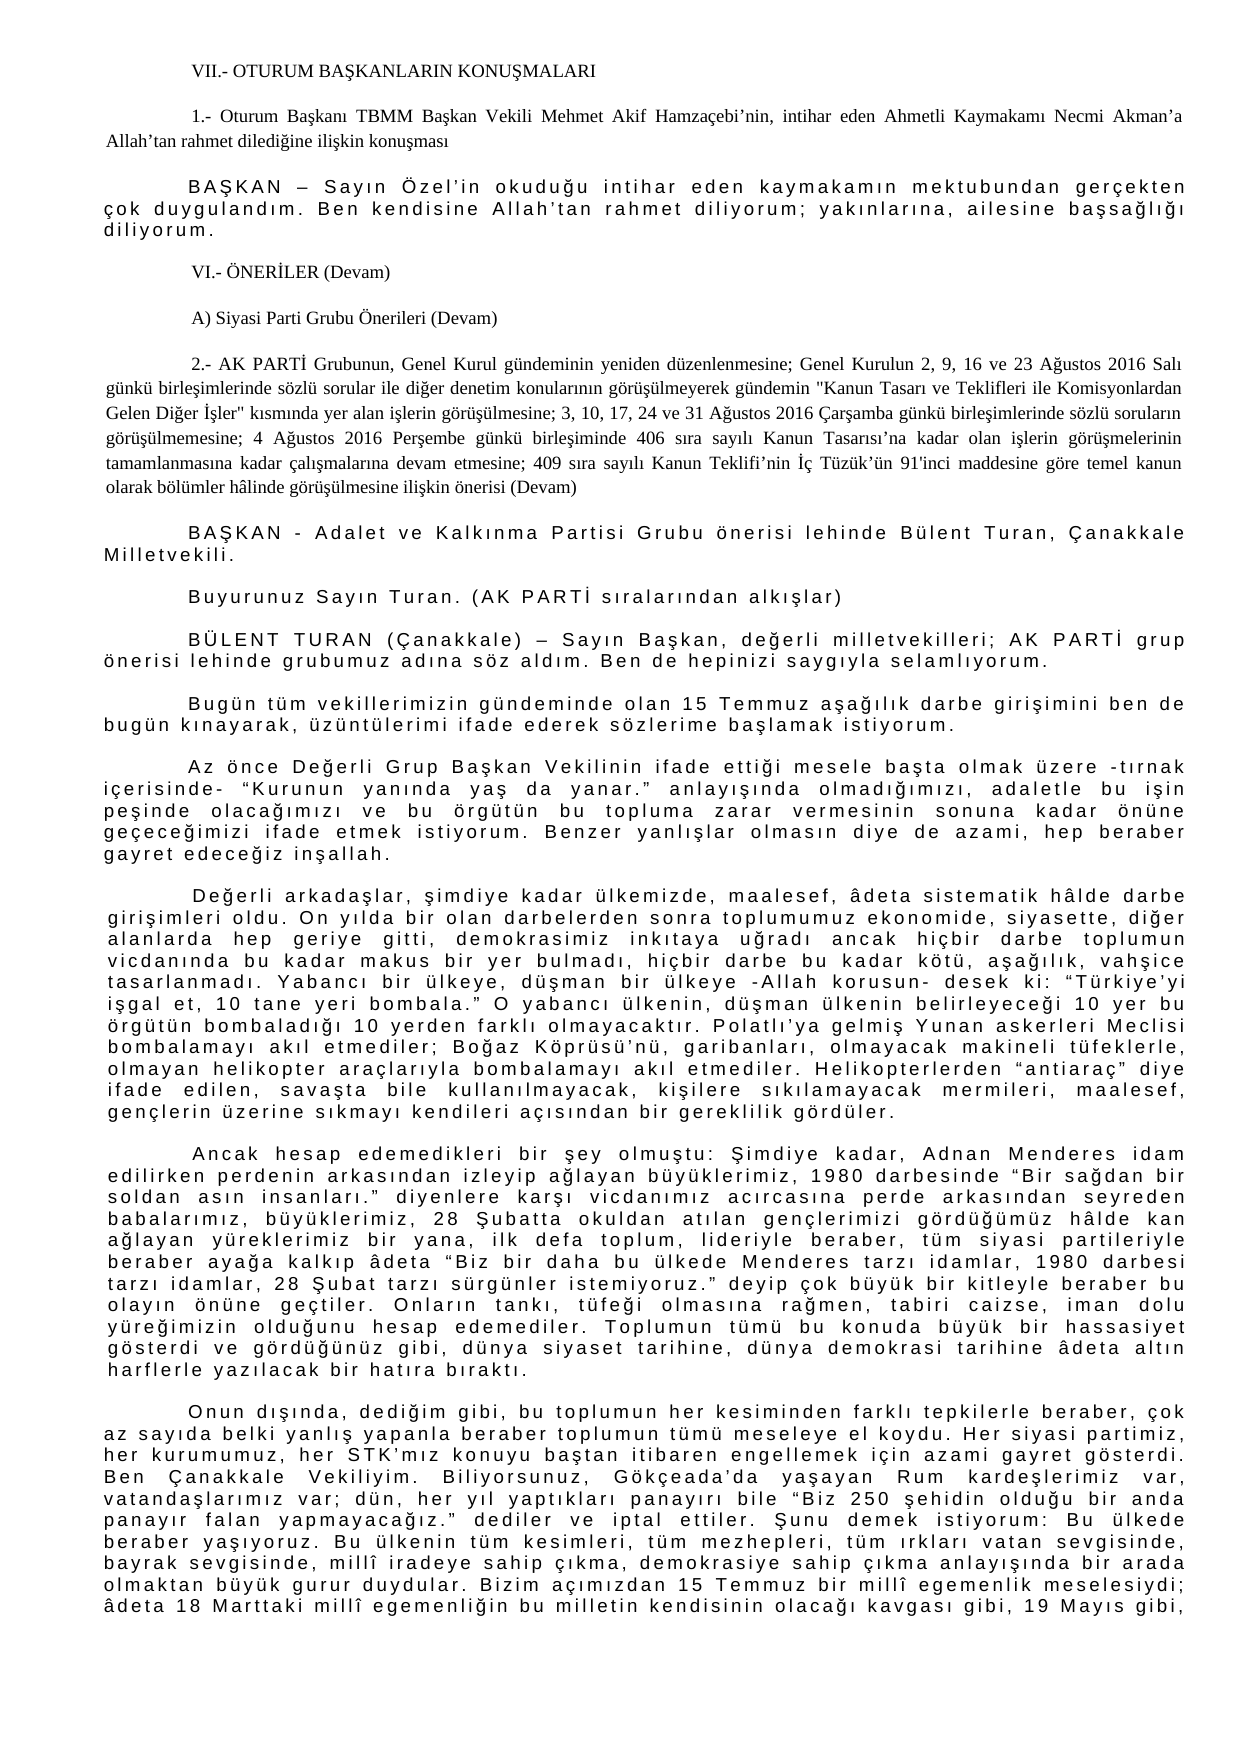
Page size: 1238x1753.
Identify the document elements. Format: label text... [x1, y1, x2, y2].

text BAŞKAN - Adalet ve Kalkınma Partisi Grubu önerisi lehinde Bülent Turan, Çanakkale Milletvekili. [103, 522, 1186, 565]
text BÜLENT TURAN (Çanakkale) – Sayın Başkan, değerli milletvekilleri; AK PARTİ grup önerisi lehinde grubumuz adına söz aldım. Ben de hepinizi saygıyla selamlıyorum. [103, 628, 1186, 672]
text Değerli arkadaşlar, şimdiye kadar ülkemizde, maalesef, âdeta sistematik hâlde darbe girişimleri oldu. On yılda bir olan darbelerden sonra toplumumuz ekonomide, siyasette, diğer alanlarda hep geriye gitti, demokrasimiz inkıtaya uğradı ancak hiçbir darbe toplumun vicdanında bu kadar makus bir yer bulmadı, hiçbir darbe bu kadar kötü, aşağılık, vahşice tasarlanmadı. Yabancı bir ülkeye, düşman bir ülkeye -Allah korusun- desek ki: “Türkiye’yi işgal et, 10 tane yeri bombala.” O yabancı ülkenin, düşman ülkenin belirleyeceği 10 yer bu örgütün bombaladığı 10 yerden farklı olmayacaktır. Polatlı’ya gelmiş Yunan askerleri Meclisi bombalamayı akıl etmediler; Boğaz Köprüsü’nü, garibanları, olmayacak makineli tüfeklerle, olmayan helikopter araçlarıyla bombalamayı akıl etmediler. Helikopterlerden “antiaraç” diye ifade edilen, savaşta bile kullanılmayacak, kişilere sıkılamayacak mermileri, maalesef, gençlerin üzerine sıkmayı kendileri açısından bir gereklilik gördüler. [108, 885, 1186, 1122]
text BAŞKAN – Sayın Özel’in okuduğu intihar eden kaymakamın mektubundan gerçekten çok duygulandım. Ben kendisine Allah’tan rahmet diliyorum; yakınlarına, ailesine başsağlığı diliyorum. [103, 176, 1186, 240]
text VII.- OTURUM BAŞKANLARIN KONUŞMALARI [106, 60, 1184, 81]
text Az önce Değerli Grup Başkan Vekilinin ifade ettiği mesele başta olmak üzere -tırnak içerisinde- “Kurunun yanında yaş da yanar.” anlayışında olmadığımızı, adaletle bu işin peşinde olacağımızı ve bu örgütün bu topluma zarar vermesinin sonuna kadar önüne geçeceğimizi ifade etmek istiyorum. Benzer yanlışlar olmasın diye de azami, hep beraber gayret edeceğiz inşallah. [103, 756, 1186, 864]
text 1.- Oturum Başkanı TBMM Başkan Vekili Mehmet Akif Hamzaçebi’nin, intihar eden Ahmetli Kaymakamı Necmi Akman’a Allah’tan rahmet dilediğine ilişkin konuşması [106, 105, 1184, 152]
text Bugün tüm vekillerimizin gündeminde olan 15 Temmuz aşağılık darbe girişimini ben de bugün kınayarak, üzüntülerimi ifade ederek sözlerime başlamak istiyorum. [103, 692, 1186, 736]
text VI.- ÖNERİLER (Devam) [106, 261, 1184, 283]
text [103, 1401, 1186, 1617]
text Buyurunuz Sayın Turan. (AK PARTİ sıralarından alkışlar) [103, 586, 1186, 608]
text Ancak hesap edemedikleri bir şey olmuştu: Şimdiye kadar, Adnan Menderes idam edilirken perdenin arkasından izleyip ağlayan büyüklerimiz, 1980 darbesinde “Bir sağdan bir soldan asın insanları.” diyenlere karşı vicdanımız acırcasına perde arkasından seyreden babalarımız, büyüklerimiz, 28 Şubatta okuldan atılan gençlerimizi gördüğümüz hâlde kan ağlayan yüreklerimiz bir yana, ilk defa toplum, lideriyle beraber, tüm siyasi partileriyle beraber ayağa kalkıp âdeta “Biz bir daha bu ülkede Menderes tarzı idamlar, 1980 darbesi tarzı idamlar, 28 Şubat tarzı sürgünler istemiyoruz.” deyip çok büyük bir kitleyle beraber bu olayın önüne geçtiler. Onların tankı, tüfeği olmasına rağmen, tabiri caizse, iman dolu yüreğimizin olduğunu hesap edemediler. Toplumun tümü bu konuda büyük bir hassasiyet gösterdi ve gördüğünüz gibi, dünya siyaset tarihine, dünya demokrasi tarihine âdeta altın harflerle yazılacak bir hatıra bıraktı. [108, 1143, 1186, 1380]
text A) Siyasi Parti Grubu Önerileri (Devam) [106, 307, 1184, 328]
text 2.- AK PARTİ Grubunun, Genel Kurul gündeminin yeniden düzenlenmesine; Genel Kurulun 2, 9, 16 ve 23 Ağustos 2016 Salı günkü birleşimlerinde sözlü sorular ile diğer denetim konularının görüşülmeyerek gündemin "Kanun Tasarı ve Teklifleri ile Komisyonlardan Gelen Diğer İşler" kısmında yer alan işlerin görüşülmesine; 3, 10, 17, 24 ve 31 Ağustos 2016 Çarşamba günkü birleşimlerinde sözlü soruların görüşülmemesine; 4 Ağustos 2016 Perşembe günkü birleşiminde 406 sıra sayılı Kanun Tasarısı’na kadar olan işlerin görüşmelerinin tamamlanmasına kadar çalışmalarına devam etmesine; 409 sıra sayılı Kanun Teklifi’nin İç Tüzük’ün 91'inci maddesine göre temel kanun olarak bölümler hâlinde görüşülmesine ilişkin önerisi (Devam) [106, 352, 1184, 498]
